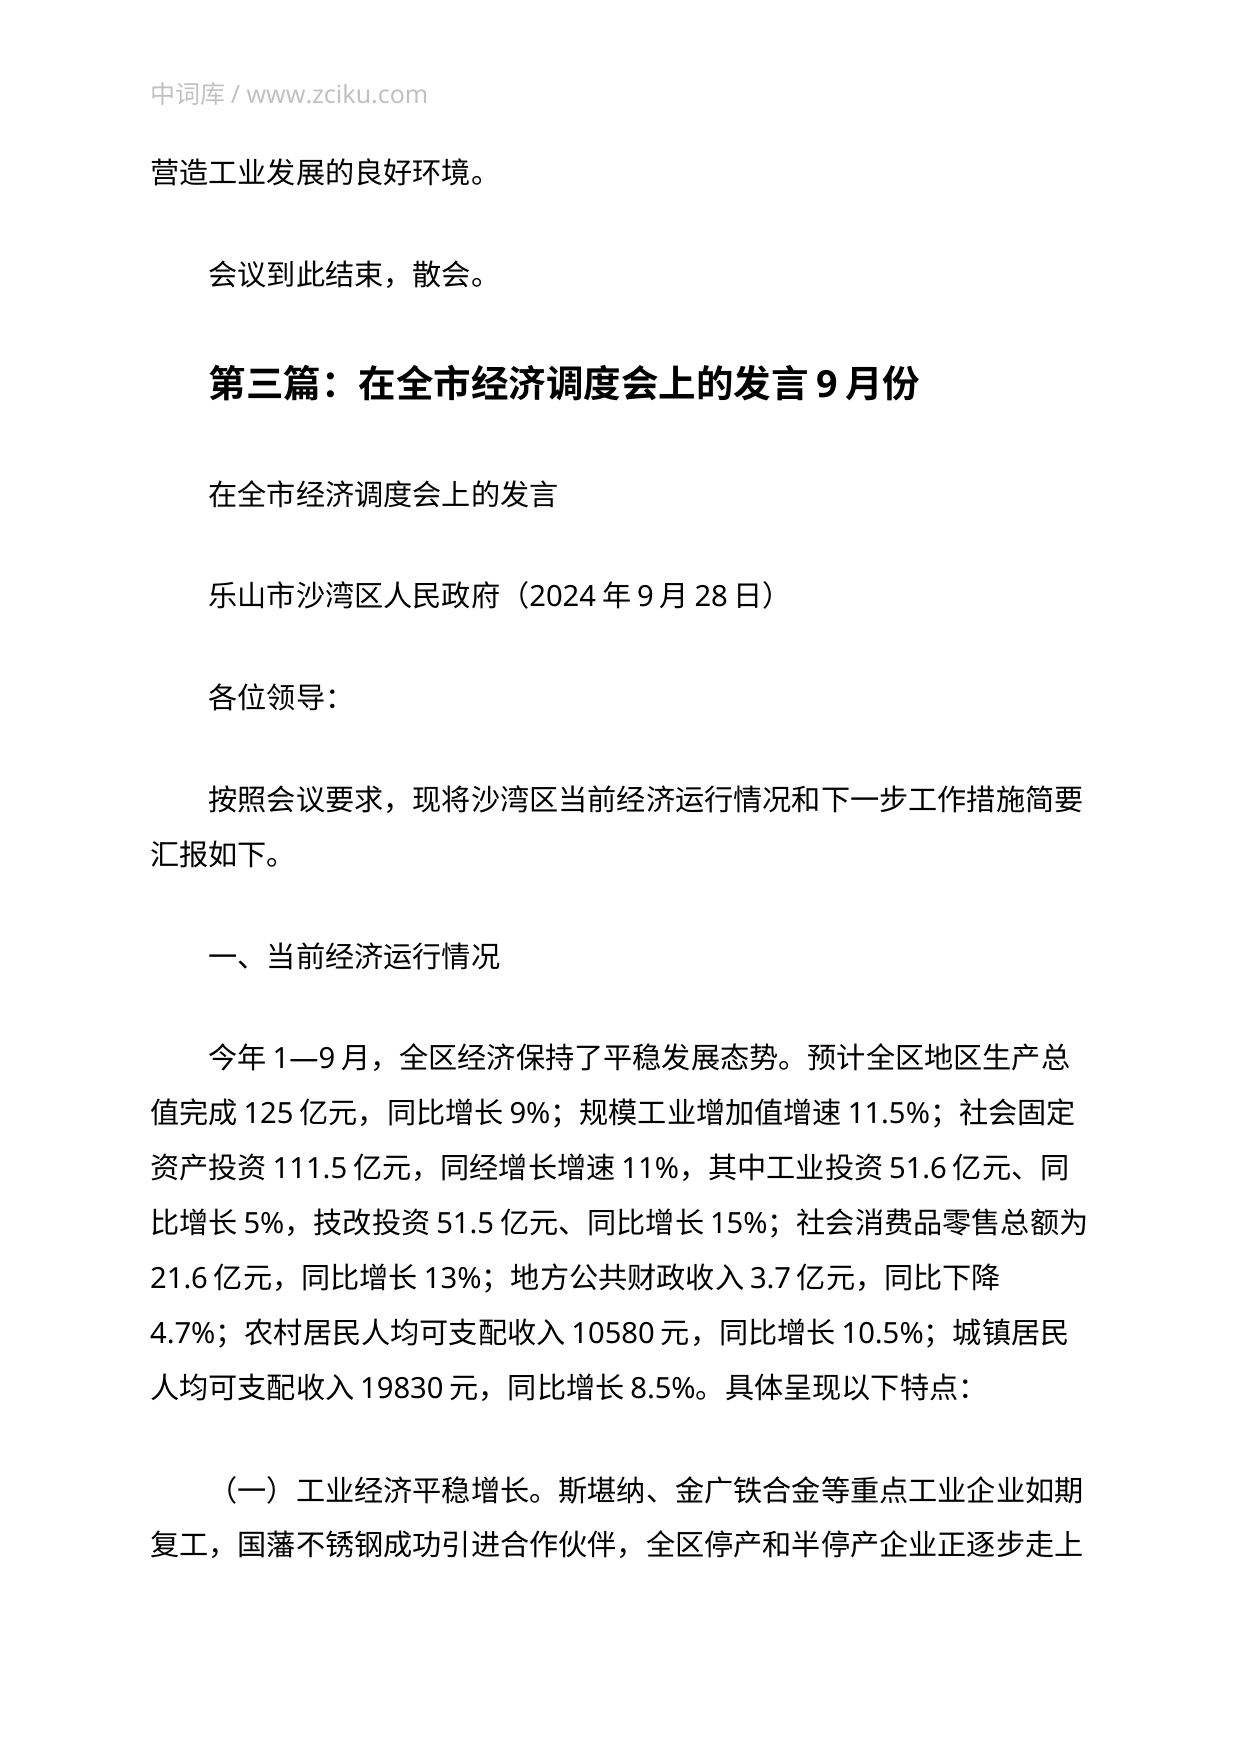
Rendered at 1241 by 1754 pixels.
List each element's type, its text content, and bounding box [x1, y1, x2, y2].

text 会议到此结束，散会。 [150, 252, 1090, 294]
text 今年1—9月，全区经济保持了平稳发展态势。预计全区地区生产总值完成125亿元，同比增长9%；规模工业增加值增速11.5%；社会固定资产投资111.5亿元，同经增长增速11%，其中工业投资51.6亿元、同比增长5%，技改投资51.5亿元、同比增长15%；社会消费品零售总额为21.6亿元，同比增长13%；地方公共财政收入3.7亿元，同比下降4.7%；农村居民人均可支配收入10580元，同比增长10.5%；城镇居民人均可支配收入19830元，同比增长8.5%。具体呈现以下特点： [150, 1035, 1090, 1407]
text 第三篇：在全市经济调度会上的发言9月份 [150, 353, 1090, 408]
text 乐山市沙湾区人民政府（2024年9月28日） [150, 573, 1090, 615]
text 一、当前经济运行情况 [150, 933, 1090, 976]
text 各位领导： [150, 675, 1090, 717]
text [150, 1467, 1090, 1564]
text 按照会议要求，现将沙湾区当前经济运行情况和下一步工作措施简要汇报如下。 [150, 777, 1090, 874]
text 在全市经济调度会上的发言 [150, 471, 1090, 513]
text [150, 150, 1090, 192]
